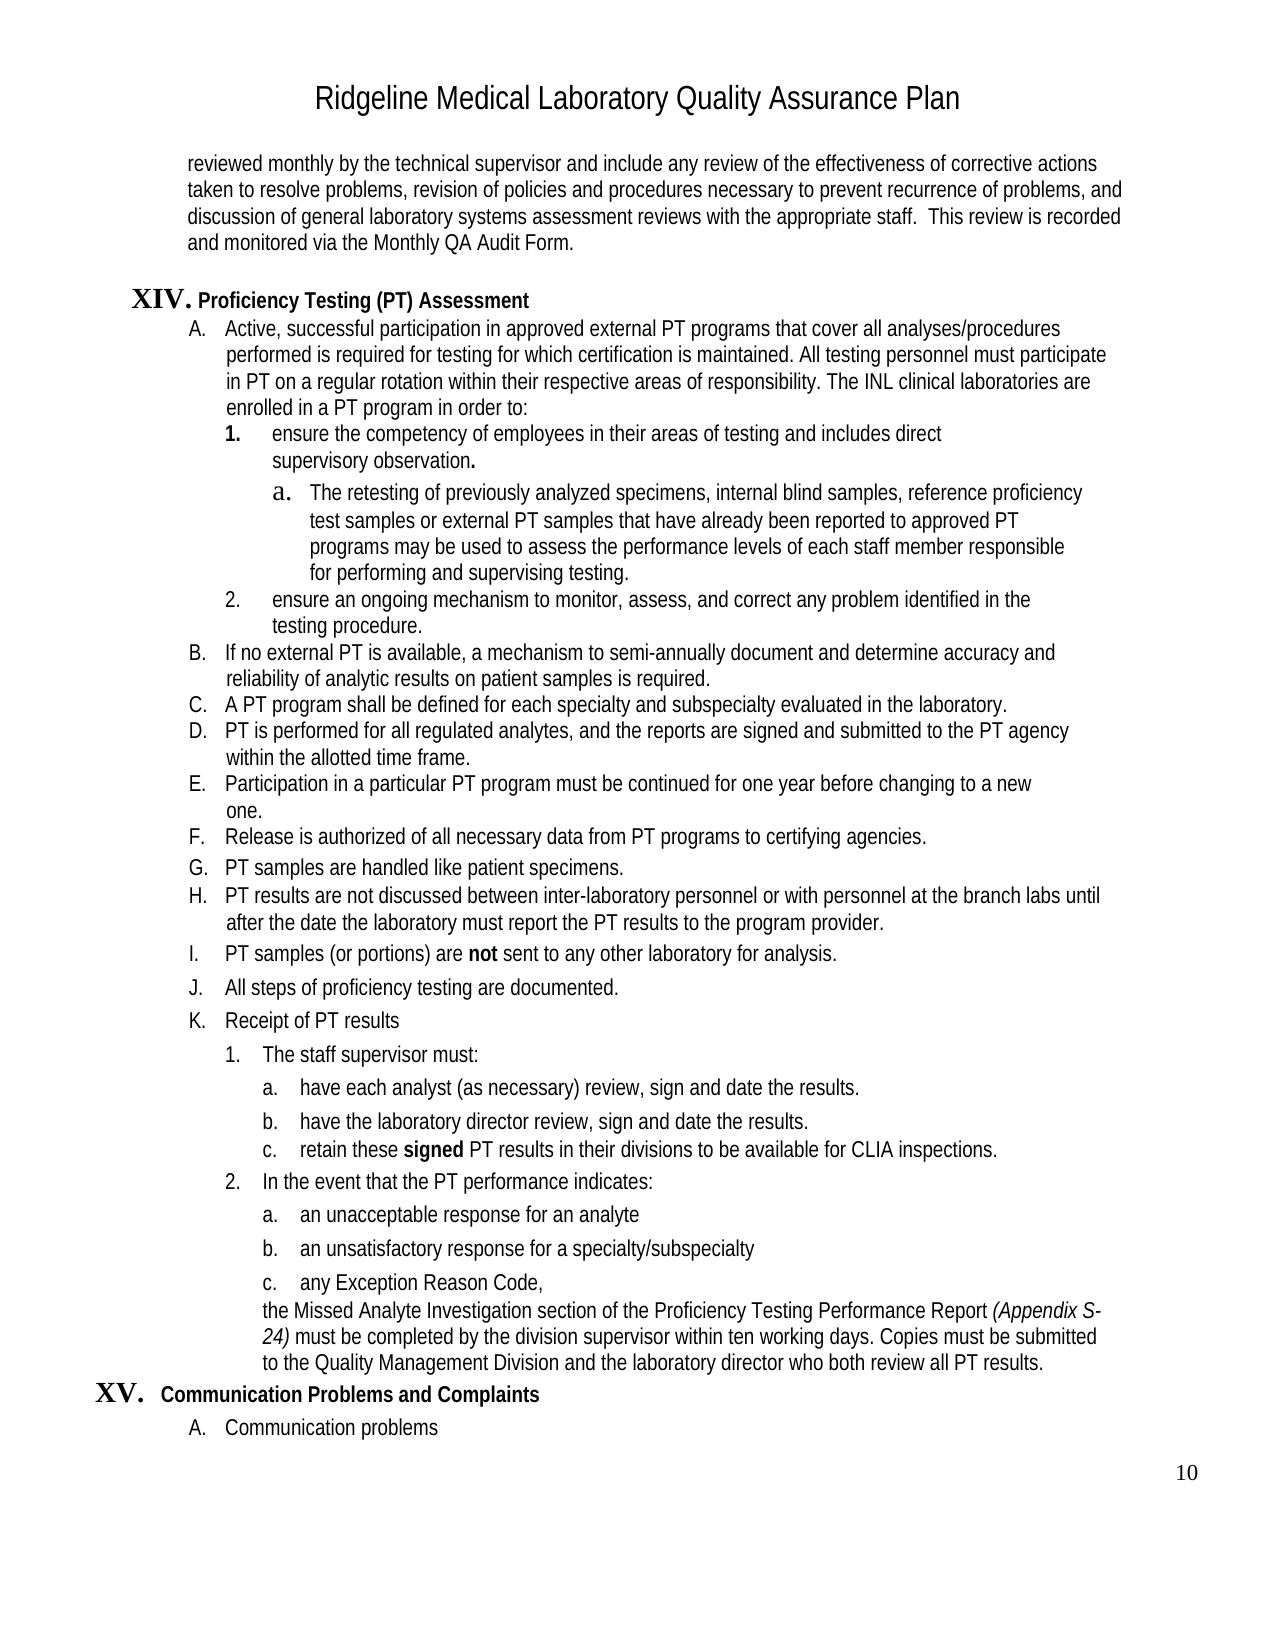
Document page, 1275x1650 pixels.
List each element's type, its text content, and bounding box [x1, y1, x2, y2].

list PT results are not discussed between inter-laboratory personnel or with personnel at the branch labs until after the date the laboratory must report the PT results to the program provider. [188, 882, 1126, 935]
list PT samples (or portions) are not sent to any other laboratory for analysis. [188, 935, 1198, 968]
subtitle Proficiency Testing (PT) Assessment [131, 282, 1198, 315]
list retain these signed PT results in their divisions to be available for CLIA inspections. [262, 1136, 1067, 1162]
list The staff supervisor must: [225, 1036, 1198, 1069]
list an unacceptable response for an analyte [262, 1196, 1198, 1229]
list have the laboratory director review, sign and date the results. [262, 1103, 1198, 1136]
list The retesting of previously analyzed specimens, internal blind samples, reference proficiency test samples or external PT samples that have already been reported to approved PT programs may be used to assess the performance levels of each staff member responsible for performing and supervising testing. [272, 473, 1092, 586]
list Communication Problems and Complaints [95, 1376, 1198, 1409]
list have each analyst (as necessary) review, sign and date the results. [262, 1069, 1198, 1103]
list Communication problems [189, 1409, 1198, 1442]
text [187, 150, 1125, 255]
list PT samples are handled like patient specimens. [188, 849, 1198, 882]
list In the event that the PT performance indicates: [225, 1162, 1198, 1196]
list ensure the competency of employees in their areas of testing and includes direct supervisory observation. [225, 420, 1027, 473]
list PT is performed for all regulated analytes, and the reports are signed and submitted to the PT agency within the allotted time frame. [188, 717, 1075, 770]
list Active, successful participation in approved external PT programs that cover all analyses/procedures performed is required for testing for which certification is maintained. All testing personnel must participate in PT on a regular rotation within their respective areas of responsibility. The INL clinical laboratories are enrolled in a PT program in order to: [188, 315, 1119, 420]
list any Exception Reason Code, [262, 1263, 1198, 1297]
list A PT program shall be defined for each specialty and subspecialty evaluated in the laboratory. [188, 691, 1119, 717]
text the Missed Analyte Investigation section of the Proficiency Testing Performance Report (Appendix S-24) must be completed by the division supervisor within ten working days. Copies must be submitted to the Quality Management Division and the laboratory director who both review all PT results. [262, 1297, 1106, 1376]
list Release is authorized of all necessary data from PT programs to certifying agencies. [188, 823, 1091, 849]
list If no external PT is available, a mechanism to semi-annually document and determine accuracy and reliability of analytic results on patient samples is required. [189, 638, 1105, 691]
list an unsatisfactory response for a specialty/subspecialty [262, 1229, 1198, 1263]
list ensure an ongoing mechanism to monitor, assess, and correct any problem identified in the testing procedure. [225, 586, 1036, 638]
list All steps of proficiency testing are documented. [188, 968, 1198, 1002]
list Participation in a particular PT program must be continued for one year before changing to a new one. [188, 770, 1060, 823]
list Receipt of PT results [188, 1002, 1198, 1036]
